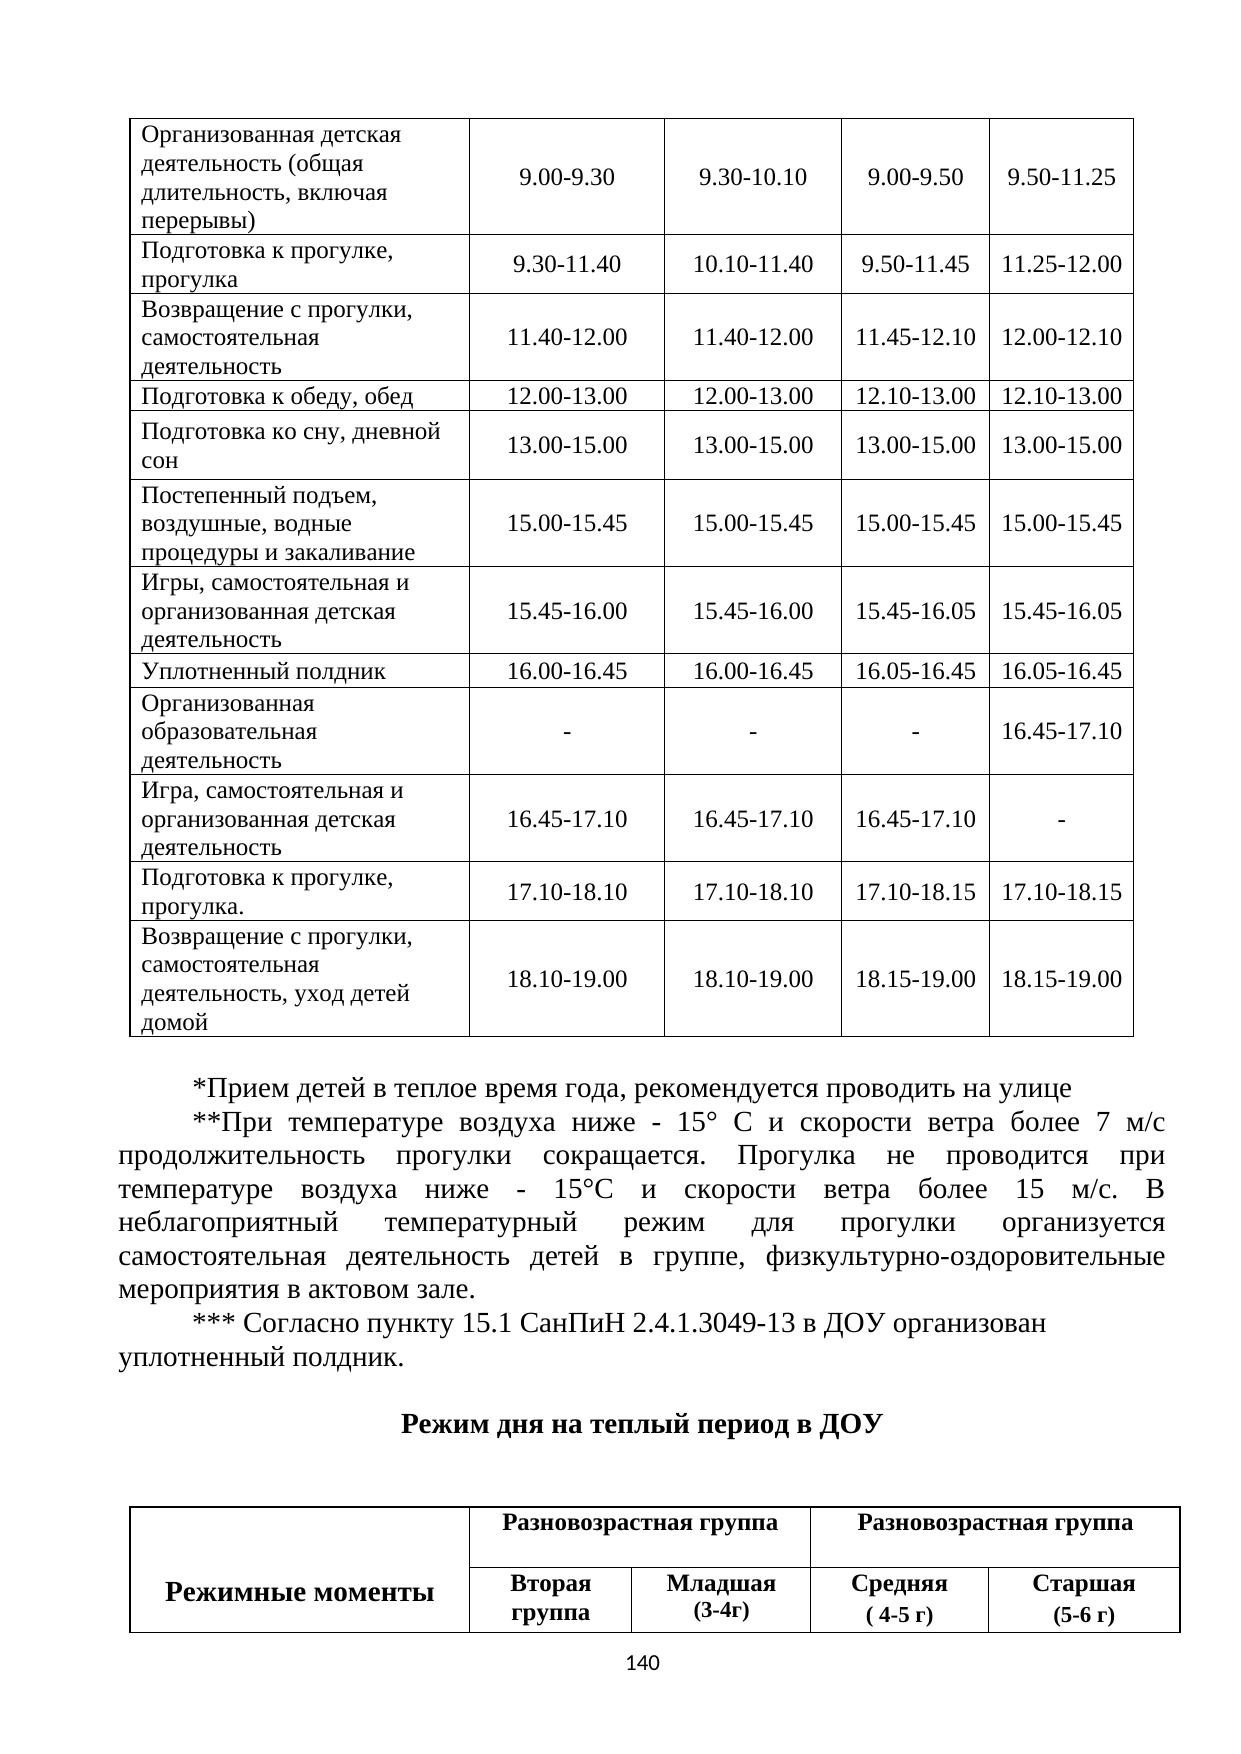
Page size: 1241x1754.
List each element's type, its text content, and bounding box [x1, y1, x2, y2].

table_cell 16.45-17.10 [665, 775, 841, 861]
table_cell Младшая (3-4г) [632, 1568, 810, 1632]
table_cell 12.00-13.00 [470, 381, 664, 410]
table_cell 12.10-13.00 [842, 381, 989, 410]
table_cell - [470, 688, 664, 774]
table_cell 16.00-16.45 [470, 654, 664, 687]
table_cell 18.15-19.00 [842, 921, 989, 1036]
table_cell 11.25-12.00 [990, 235, 1133, 293]
table_cell Старшая (5-6 г) [989, 1568, 1179, 1632]
table_cell 15.00-15.45 [842, 480, 989, 566]
text Режим дня на теплый период в ДОУ [118, 1406, 1167, 1439]
table_cell 12.00-12.10 [990, 294, 1133, 380]
table_cell 9.50-11.45 [842, 235, 989, 293]
table_cell 12.10-13.00 [990, 381, 1133, 410]
table_cell 9.50-11.25 [990, 119, 1133, 234]
table_cell 13.00-15.00 [990, 411, 1133, 479]
table_cell 18.15-19.00 [990, 921, 1133, 1036]
table_cell 15.45-16.00 [665, 567, 841, 653]
table_cell 13.00-15.00 [470, 411, 664, 479]
text **При температуре воздуха ниже - 15° С и скорости ветра более 7 м/с продолжительность прогулки сокращается. Прогулка не проводится при температуре воздуха ниже - 15°С и скорости ветра более 15 м/с. В неблагоприятный температурный режим для прогулки организуется самостоятельная деятельность детей в группе, физкультурно-оздоровительные мероприятия в актовом зале. [118, 1104, 1167, 1305]
table_cell 16.45-17.10 [470, 775, 664, 861]
table_cell 11.40-12.00 [665, 294, 841, 380]
table_cell Возвращение с прогулки, самостоятельная деятельность [131, 294, 469, 380]
table_header Режимные моменты [131, 1508, 469, 1632]
table_cell Подготовка ко сну, дневной сон [131, 411, 469, 479]
table_cell 9.30-11.40 [470, 235, 664, 293]
table_cell 16.05-16.45 [842, 654, 989, 687]
table_cell 15.45-16.05 [990, 567, 1133, 653]
table_cell 16.45-17.10 [990, 688, 1133, 774]
table_header Разновозрастная группа [811, 1508, 1179, 1567]
table_cell Организованная детская деятельность (общая длительность, включая перерывы) [131, 119, 469, 234]
table_cell 13.00-15.00 [842, 411, 989, 479]
table_cell - [842, 688, 989, 774]
table_cell 11.45-12.10 [842, 294, 989, 380]
text *Прием детей в теплое время года, рекомендуется проводить на улице [118, 1070, 1167, 1104]
table_cell Подготовка к прогулке, прогулка. [131, 862, 469, 920]
table_cell 15.00-15.45 [665, 480, 841, 566]
table_cell - [990, 775, 1133, 861]
table_cell - [665, 688, 841, 774]
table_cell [470, 1568, 631, 1632]
table_cell Подготовка к обеду, обед [131, 381, 469, 410]
table_cell 15.00-15.45 [990, 480, 1133, 566]
table_cell 18.10-19.00 [665, 921, 841, 1036]
table_cell Постепенный подъем, воздушные, водные процедуры и закаливание [131, 480, 469, 566]
table_cell 17.10-18.10 [470, 862, 664, 920]
table_cell Игра, самостоятельная и организованная детская деятельность [131, 775, 469, 861]
table_cell 9.30-10.10 [665, 119, 841, 234]
table_cell 13.00-15.00 [665, 411, 841, 479]
table_cell 10.10-11.40 [665, 235, 841, 293]
table_cell Уплотненный полдник [131, 654, 469, 687]
table_cell 15.00-15.45 [470, 480, 664, 566]
table_cell 17.10-18.15 [990, 862, 1133, 920]
table_cell Возвращение с прогулки, самостоятельная деятельность, уход детей домой [131, 921, 469, 1036]
table_cell 17.10-18.15 [842, 862, 989, 920]
table_cell 15.45-16.05 [842, 567, 989, 653]
table_cell Средняя ( 4-5 г) [811, 1568, 988, 1632]
table_cell Игры, самостоятельная и организованная детская деятельность [131, 567, 469, 653]
text *** Согласно пункту 15.1 СанПиН 2.4.1.3049-13 в ДОУ организован уплотненный полдник. [118, 1305, 1167, 1372]
table_cell Организованная образовательная деятельность [131, 688, 469, 774]
table_cell 9.00-9.30 [470, 119, 664, 234]
table_cell 15.45-16.00 [470, 567, 664, 653]
table_cell Подготовка к прогулке, прогулка [131, 235, 469, 293]
table_cell 11.40-12.00 [470, 294, 664, 380]
table_cell 16.05-16.45 [990, 654, 1133, 687]
table_cell 17.10-18.10 [665, 862, 841, 920]
table_cell 12.00-13.00 [665, 381, 841, 410]
table_cell 9.00-9.50 [842, 119, 989, 234]
table_cell 18.10-19.00 [470, 921, 664, 1036]
table_cell 16.45-17.10 [842, 775, 989, 861]
table_header Разновозрастная группа [470, 1508, 810, 1567]
table_cell 16.00-16.45 [665, 654, 841, 687]
